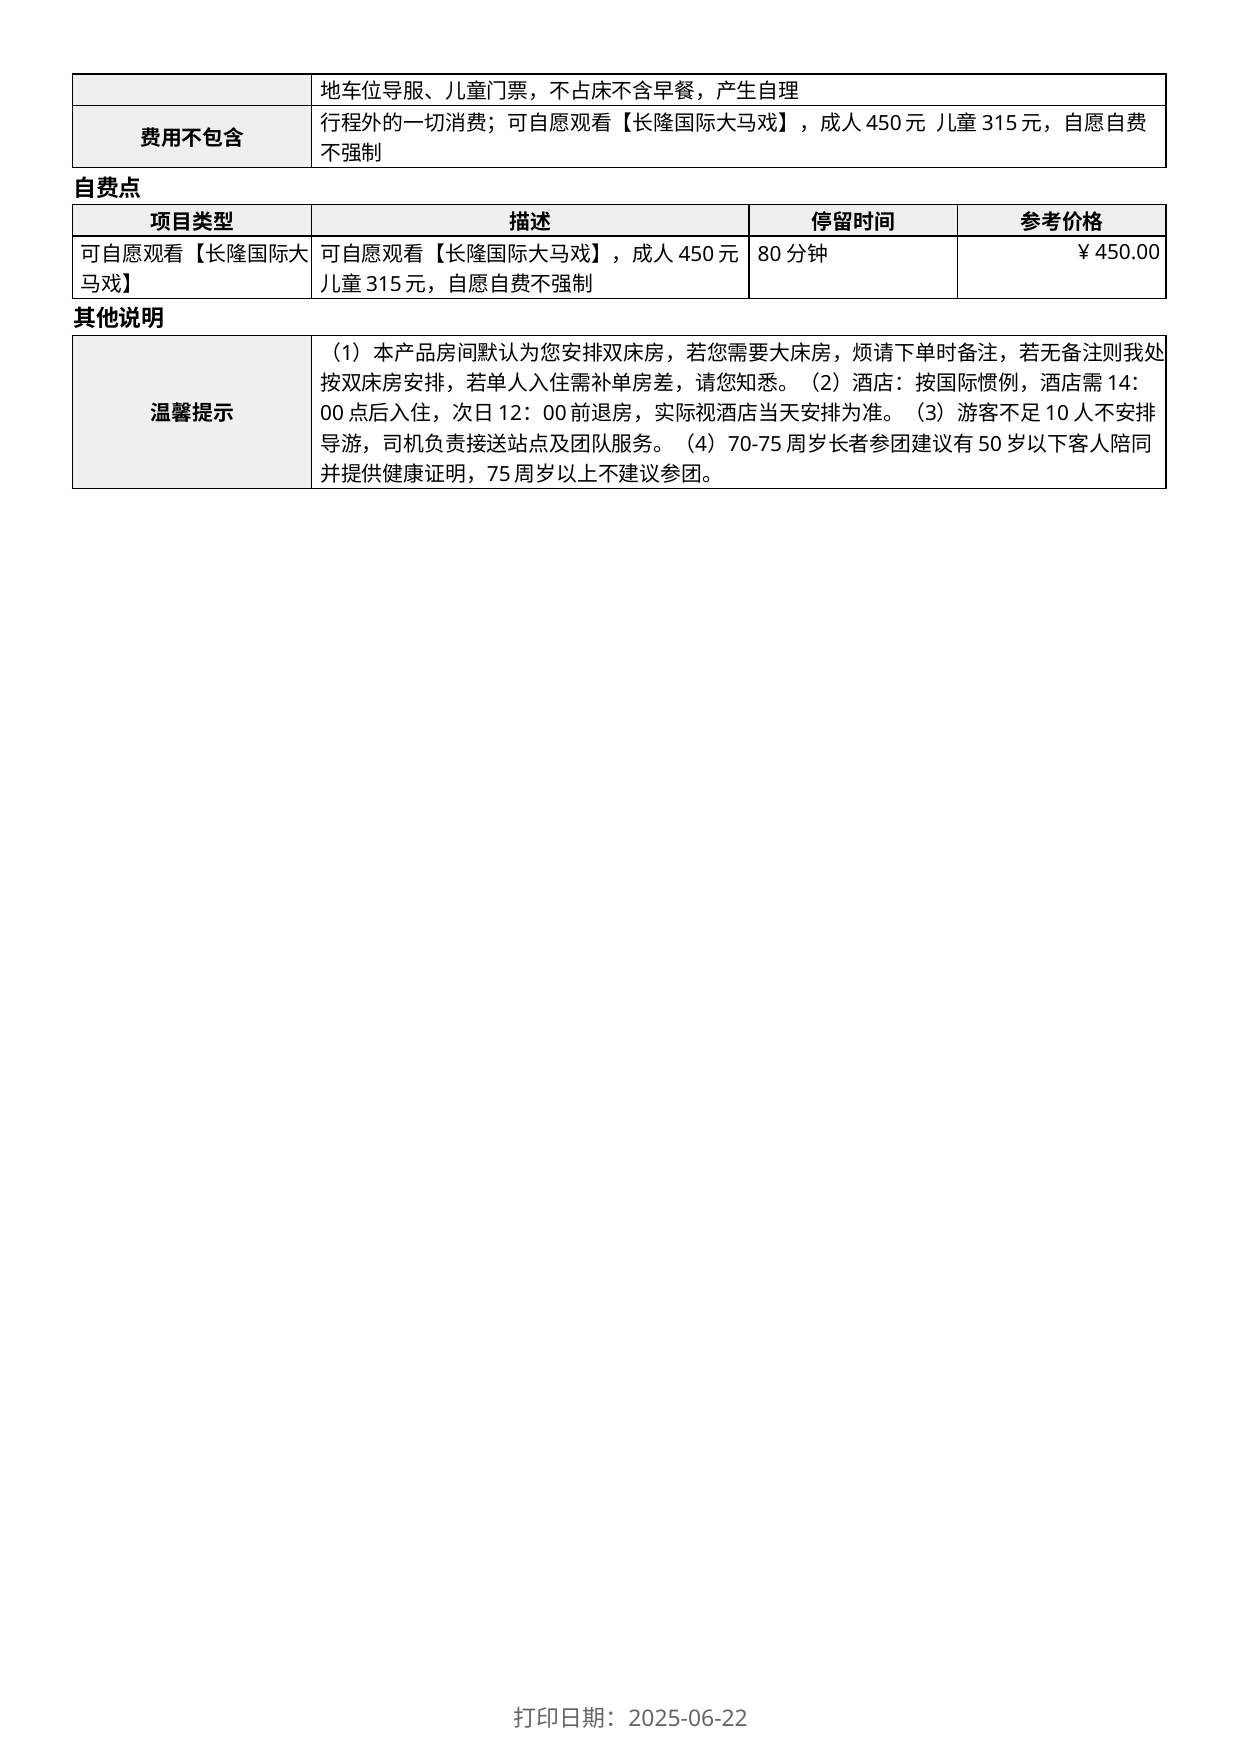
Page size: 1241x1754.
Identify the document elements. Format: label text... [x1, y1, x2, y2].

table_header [312, 75, 1165, 105]
table_header （1）本产品房间默认为您安排双床房，若您需要大床房，烦请下单时备注，若无备注则我处按双床房安排，若单人入住需补单房差，请您知悉。 [312, 336, 1165, 488]
table_header 描述 [312, 205, 748, 235]
table_cell ¥ 450.00 [958, 237, 1165, 298]
table_cell 可自愿观看【长隆国际大马戏】，成人450元 儿童315元，自愿自费不强制 [312, 237, 748, 298]
table_header 参考价格 [958, 205, 1165, 235]
table_header 项目类型 [73, 205, 311, 235]
text 其他说明 [73, 300, 1167, 333]
table_header 温馨提示 [73, 336, 311, 488]
table_cell 80 分钟 [750, 237, 957, 298]
table_cell 可自愿观看【长隆国际大马戏】 [73, 237, 311, 298]
table_cell 行程外的一切消费；可自愿观看【长隆国际大马戏】，成人450元 儿童315元，自愿自费不强制 [312, 106, 1165, 167]
table_header 停留时间 [750, 205, 957, 235]
text 自费点 [73, 169, 1167, 203]
table_header 费用包含 [73, 75, 311, 105]
table_cell 费用不包含 [73, 106, 311, 167]
